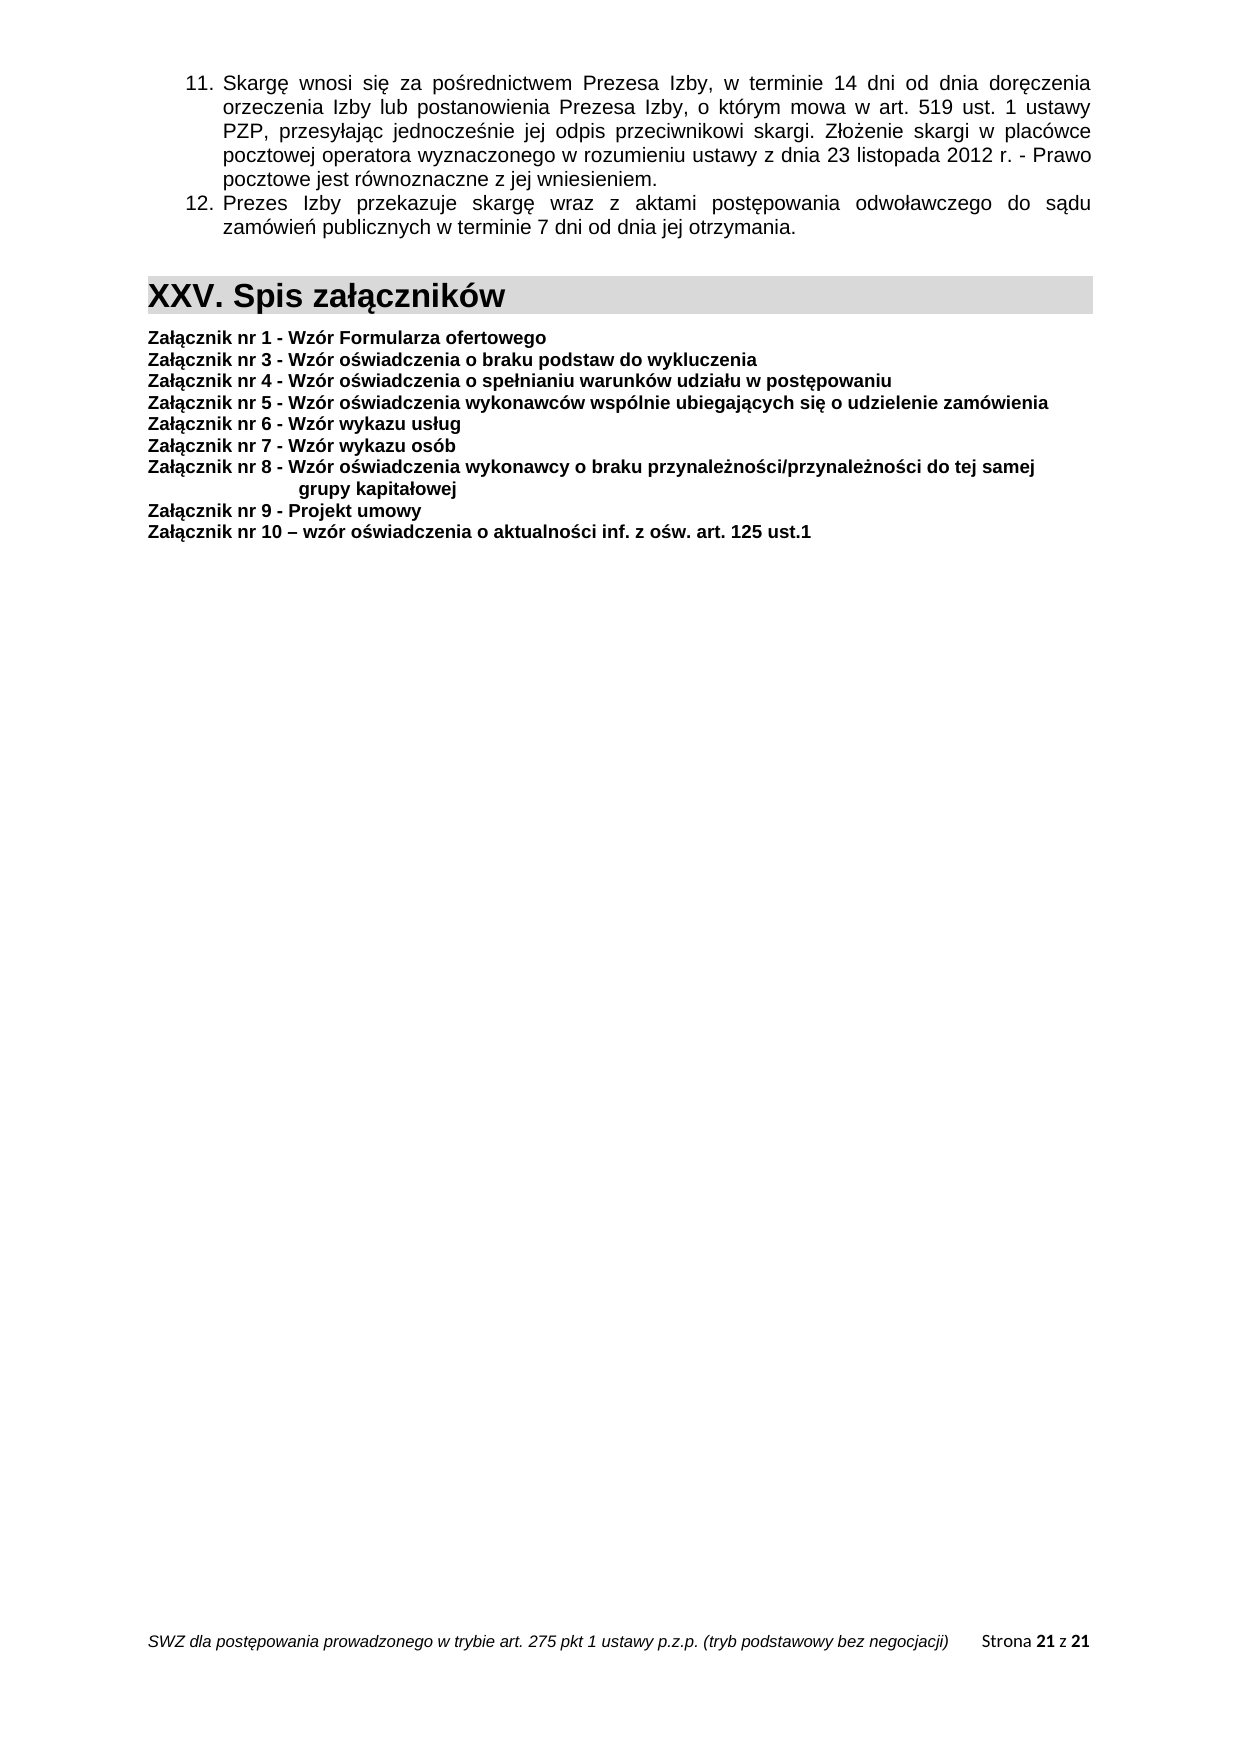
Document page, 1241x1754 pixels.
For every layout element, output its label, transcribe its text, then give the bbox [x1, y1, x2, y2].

list Skargę wnosi się za pośrednictwem Prezesa Izby, w terminie 14 dni od dnia doręczenia orzeczenia Izby lub postanowienia Prezesa Izby, o którym mowa w art. 519 ust. 1 ustawy PZP, przesyłając jednocześnie jej odpis przeciwnikowi skargi. Złożenie skargi w placówce pocztowej operatora wyznaczonego w rozumieniu ustawy z dnia 23 listopada 2012 r. - Prawo pocztowe jest równoznaczne z jej wniesieniem. [185, 71, 1093, 191]
text XXV. Spis załączników [148, 276, 1093, 314]
list Prezes Izby przekazuje skargę wraz z aktami postępowania odwoławczego do sądu zamówień publicznych w terminie 7 dni od dnia jej otrzymania. [185, 191, 1093, 238]
text Załącznik nr 3 - Wzór oświadczenia o braku podstaw do wykluczenia [148, 348, 1093, 370]
text Załącznik nr 4 - Wzór oświadczenia o spełnianiu warunków udziału w postępowaniu [148, 370, 1093, 392]
text Załącznik nr 8 - Wzór oświadczenia wykonawcy o braku przynależności/przynależności do tej samej grupy kapitałowej [148, 456, 1093, 499]
text Załącznik nr 6 - Wzór wykazu usług [148, 413, 1093, 435]
text Załącznik nr 9 - Projekt umowy [148, 499, 1093, 521]
text Załącznik nr 5 - Wzór oświadczenia wykonawców wspólnie ubiegających się o udzielenie zamówienia [148, 392, 1093, 413]
text Załącznik nr 1 - Wzór Formularza ofertowego [148, 327, 1093, 348]
text Załącznik nr 10 – wzór oświadczenia o aktualności inf. z ośw. art. 125 ust.1 [148, 521, 1093, 542]
text Załącznik nr 7 - Wzór wykazu osób [148, 435, 1093, 456]
